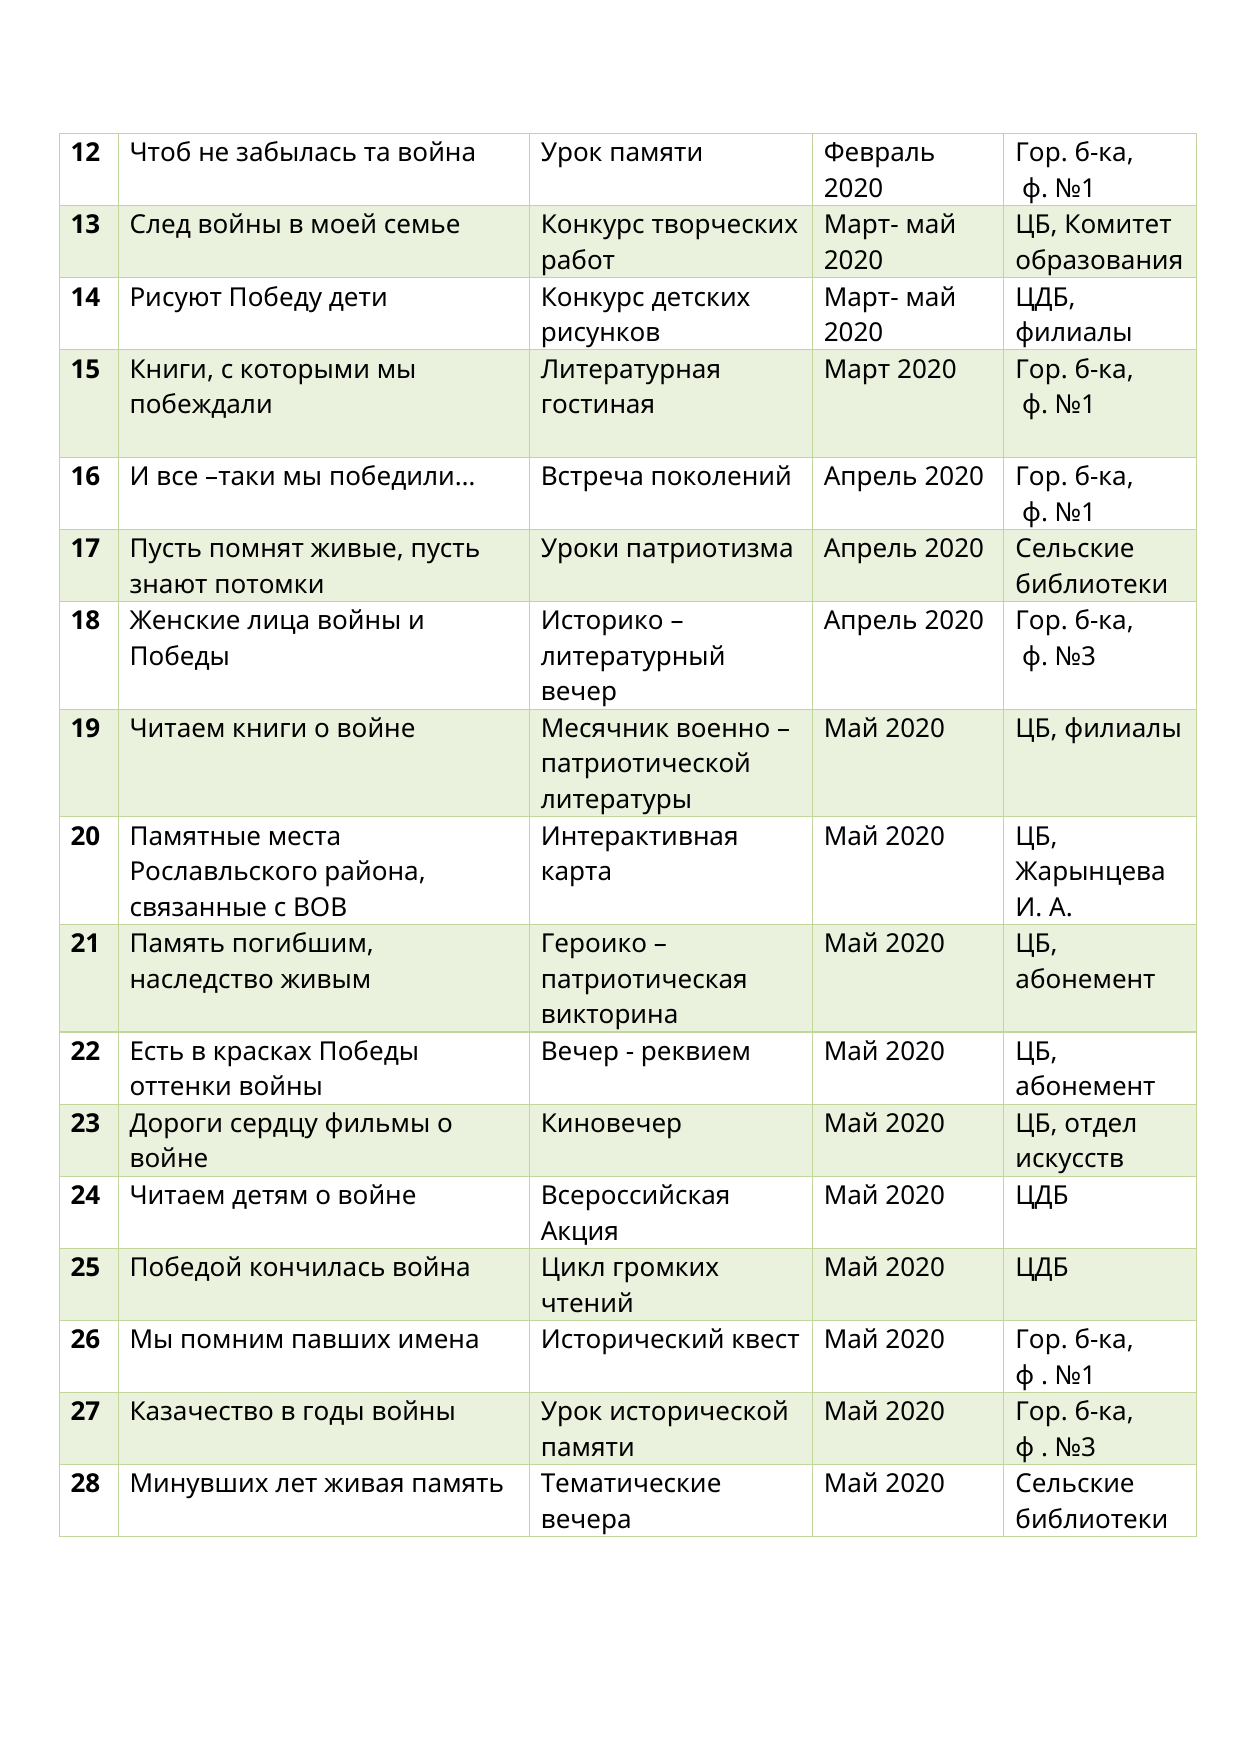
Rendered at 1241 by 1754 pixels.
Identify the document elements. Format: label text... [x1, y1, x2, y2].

table_cell Минувших лет живая память [119, 1465, 529, 1536]
table_cell 19 [60, 710, 118, 816]
table_cell 28 [60, 1465, 118, 1536]
table_cell Гор. б-ка, ф . №1 [1004, 1321, 1196, 1392]
table_cell 15 [60, 350, 118, 457]
table_cell 17 [60, 530, 118, 601]
table_cell Победой кончилась война [119, 1249, 529, 1320]
table_cell Февраль 2020 [813, 134, 1003, 205]
table_cell Май 2020 [813, 710, 1003, 816]
table_cell Май 2020 [813, 1249, 1003, 1320]
table_cell Апрель 2020 [813, 602, 1003, 708]
table_cell Тематические вечера [530, 1465, 812, 1536]
table_cell 24 [60, 1177, 118, 1248]
table_cell Женские лица войны и Победы [119, 602, 529, 708]
table_cell Март- май 2020 [813, 206, 1003, 277]
table_cell След войны в моей семье [119, 206, 529, 277]
table_cell Гор. б-ка, ф . №3 [1004, 1393, 1196, 1464]
table_cell Уроки патриотизма [530, 530, 812, 601]
table_cell Урок памяти [530, 134, 812, 205]
table_cell 21 [60, 925, 118, 1031]
table_cell Интерактивная карта [530, 817, 812, 924]
table_cell Рисуют Победу дети [119, 278, 529, 349]
table_cell Встреча поколений [530, 458, 812, 529]
table_cell Историко – литературный вечер [530, 602, 812, 708]
table_cell 23 [60, 1105, 118, 1176]
table_cell 12 [60, 134, 118, 205]
table_cell Вечер - реквием [530, 1033, 812, 1103]
table_cell Март- май 2020 [813, 278, 1003, 349]
table_cell Май 2020 [813, 1105, 1003, 1176]
table_cell 26 [60, 1321, 118, 1392]
table_cell 14 [60, 278, 118, 349]
table_cell Читаем книги о войне [119, 710, 529, 816]
table_cell Пусть помнят живые, пусть знают потомки [119, 530, 529, 601]
table_cell 25 [60, 1249, 118, 1320]
table_cell Месячник военно – патриотической литературы [530, 710, 812, 816]
table_cell Май 2020 [813, 817, 1003, 924]
table_cell Урок исторической памяти [530, 1393, 812, 1464]
table_cell ЦБ, отдел искусств [1004, 1105, 1196, 1176]
table_cell 16 [60, 458, 118, 529]
table_cell Киновечер [530, 1105, 812, 1176]
table_cell Май 2020 [813, 1465, 1003, 1536]
table_cell Казачество в годы войны [119, 1393, 529, 1464]
table_cell Май 2020 [813, 1177, 1003, 1248]
table_cell ЦБ, Жарынцева И. А. [1004, 817, 1196, 924]
table_cell ЦБ, абонемент [1004, 925, 1196, 1031]
table_cell Читаем детям о войне [119, 1177, 529, 1248]
table_cell Май 2020 [813, 1321, 1003, 1392]
table_cell Май 2020 [813, 1393, 1003, 1464]
table_cell 18 [60, 602, 118, 708]
table_cell Исторический квест [530, 1321, 812, 1392]
table_cell ЦДБ [1004, 1177, 1196, 1248]
table_cell Книги, с которыми мы побеждали [119, 350, 529, 457]
table_cell ЦБ, филиалы [1004, 710, 1196, 816]
table_cell Май 2020 [813, 925, 1003, 1031]
table_cell Есть в красках Победы оттенки войны [119, 1033, 529, 1103]
table_cell Май 2020 [813, 1033, 1003, 1103]
table_cell Память погибшим, наследство живым [119, 925, 529, 1031]
table_cell 22 [60, 1033, 118, 1103]
table_cell Гор. б-ка, ф. №1 [1004, 458, 1196, 529]
table_cell ЦБ, Комитет образования [1004, 206, 1196, 277]
table_cell 13 [60, 206, 118, 277]
table_cell Мы помним павших имена [119, 1321, 529, 1392]
table_cell Цикл громких чтений [530, 1249, 812, 1320]
table_cell Гор. б-ка, ф. №3 [1004, 602, 1196, 708]
table_cell И все –таки мы победили… [119, 458, 529, 529]
table_cell Март 2020 [813, 350, 1003, 457]
table_cell Гор. б-ка, ф. №1 [1004, 350, 1196, 457]
table_cell ЦБ, абонемент [1004, 1033, 1196, 1103]
table_cell Героико – патриотическая викторина [530, 925, 812, 1031]
table_cell ЦДБ [1004, 1249, 1196, 1320]
table_cell Апрель 2020 [813, 458, 1003, 529]
table_cell Дороги сердцу фильмы о войне [119, 1105, 529, 1176]
table_cell Апрель 2020 [813, 530, 1003, 601]
table_cell 20 [60, 817, 118, 924]
table_cell Конкурс творческих работ [530, 206, 812, 277]
table_cell Сельские библиотеки [1004, 1465, 1196, 1536]
table_cell Чтоб не забылась та война [119, 134, 529, 205]
table_cell 27 [60, 1393, 118, 1464]
table_cell Конкурс детских рисунков [530, 278, 812, 349]
table_cell Сельские библиотеки [1004, 530, 1196, 601]
table_cell Гор. б-ка, ф. №1 [1004, 134, 1196, 205]
table_cell Памятные места Рославльского района, связанные с ВОВ [119, 817, 529, 924]
table_cell Литературная гостиная [530, 350, 812, 457]
table_cell Всероссийская Акция [530, 1177, 812, 1248]
table_cell ЦДБ, филиалы [1004, 278, 1196, 349]
